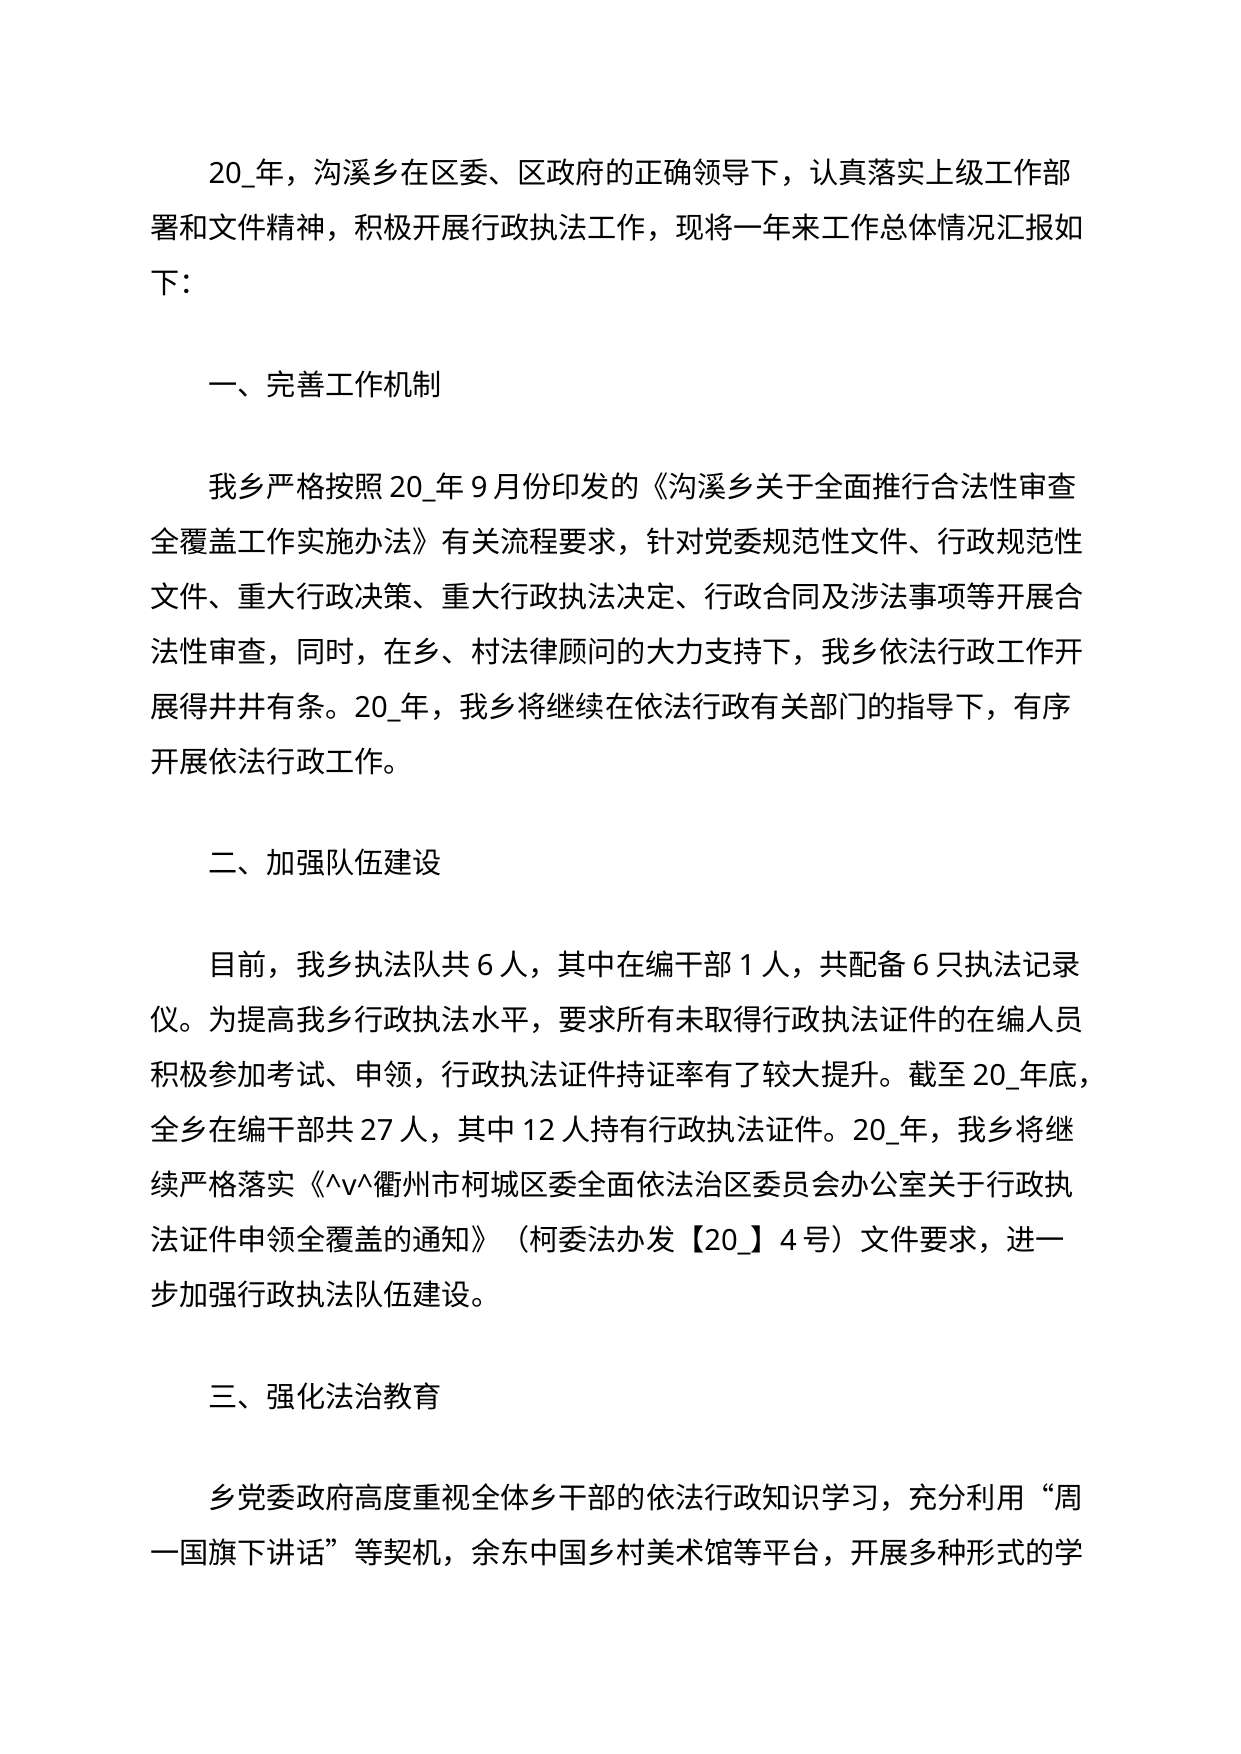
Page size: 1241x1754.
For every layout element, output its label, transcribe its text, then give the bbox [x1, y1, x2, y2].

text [150, 1475, 1090, 1572]
text 目前，我乡执法队共6人，其中在编干部1人，共配备6只执法记录仪。为提高我乡行政执法水平，要求所有未取得行政执法证件的在编人员积极参加考试、申领，行政执法证件持证率有了较大提升。截至20_年底，全乡在编干部共27人，其中12人持有行政执法证件。20_年，我乡将继续严格落实《^v^衢州市柯城区委全面依法治区委员会办公室关于行政执法证件申领全覆盖的通知》（柯委法办发【20_】4号）文件要求，进一步加强行政执法队伍建设。 [150, 942, 1090, 1314]
text 三、强化法治教育 [150, 1373, 1090, 1416]
text 一、完善工作机制 [150, 362, 1090, 404]
text 我乡严格按照20_年9月份印发的《沟溪乡关于全面推行合法性审查全覆盖工作实施办法》有关流程要求，针对党委规范性文件、行政规范性文件、重大行政决策、重大行政执法决定、行政合同及涉法事项等开展合法性审查，同时，在乡、村法律顾问的大力支持下，我乡依法行政工作开展得井井有条。20_年，我乡将继续在依法行政有关部门的指导下，有序开展依法行政工作。 [150, 463, 1090, 780]
text 20_年，沟溪乡在区委、区政府的正确领导下，认真落实上级工作部署和文件精神，积极开展行政执法工作，现将一年来工作总体情况汇报如下： [150, 150, 1090, 302]
text 二、加强队伍建设 [150, 840, 1090, 882]
